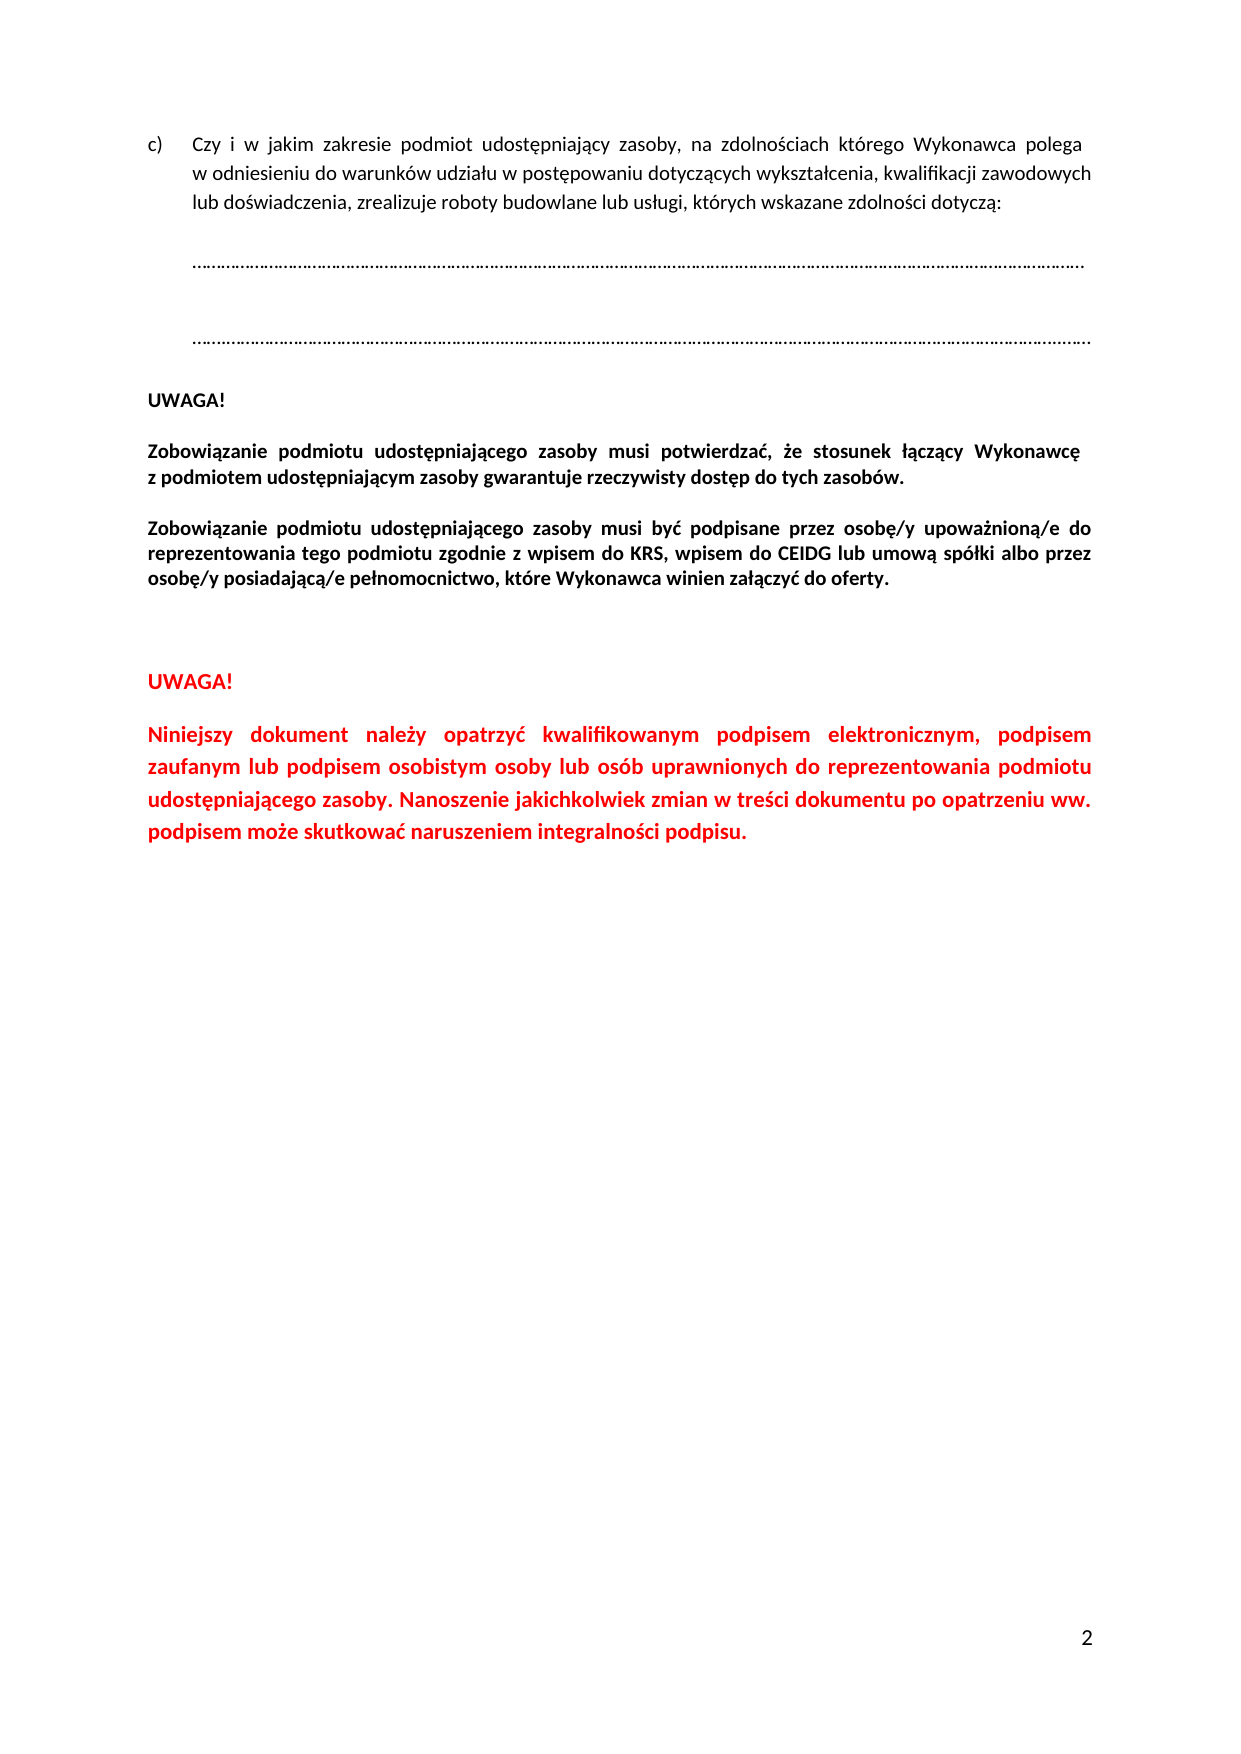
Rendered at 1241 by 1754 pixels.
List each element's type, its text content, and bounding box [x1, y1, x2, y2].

text UWAGA! [148, 667, 1093, 695]
list Czy i w jakim zakresie podmiot udostępniający zasoby, na zdolnościach którego Wykonawca polega w odniesieniu do warunków udziału w postępowaniu dotyczących wykształcenia, kwalifikacji zawodowych lub doświadczenia, zrealizuje roboty budowlane lub usługi, których wskazane zdolności dotyczą: [148, 131, 1093, 215]
text Niniejszy dokument należy opatrzyć kwalifikowanym podpisem elektronicznym, podpisem zaufanym lub podpisem osobistym osoby lub osób uprawnionych do reprezentowania podmiotu udostępniającego zasoby. Nanoszenie jakichkolwiek zmian w treści dokumentu po opatrzeniu ww. podpisem może skutkować naruszeniem integralności podpisu. [148, 720, 1093, 845]
text …………………………………………………………………………………………………………………………………………………………………… [192, 248, 1093, 273]
text …….………………………………………………….……………………………………………………………………………………………………..…… [192, 324, 1093, 349]
text Zobowiązanie podmiotu udostępniającego zasoby musi potwierdzać, że stosunek łączący Wykonawcę z podmiotem udostępniającym zasoby gwarantuje rzeczywisty dostęp do tych zasobów. [148, 438, 1093, 489]
text Zobowiązanie podmiotu udostępniającego zasoby musi być podpisane przez osobę/y upoważnioną/e do reprezentowania tego podmiotu zgodnie z wpisem do KRS, wpisem do CEIDG lub umową spółki albo przez osobę/y posiadającą/e pełnomocnictwo, które Wykonawca winien załączyć do oferty. [148, 515, 1093, 591]
text UWAGA! [148, 388, 1093, 413]
